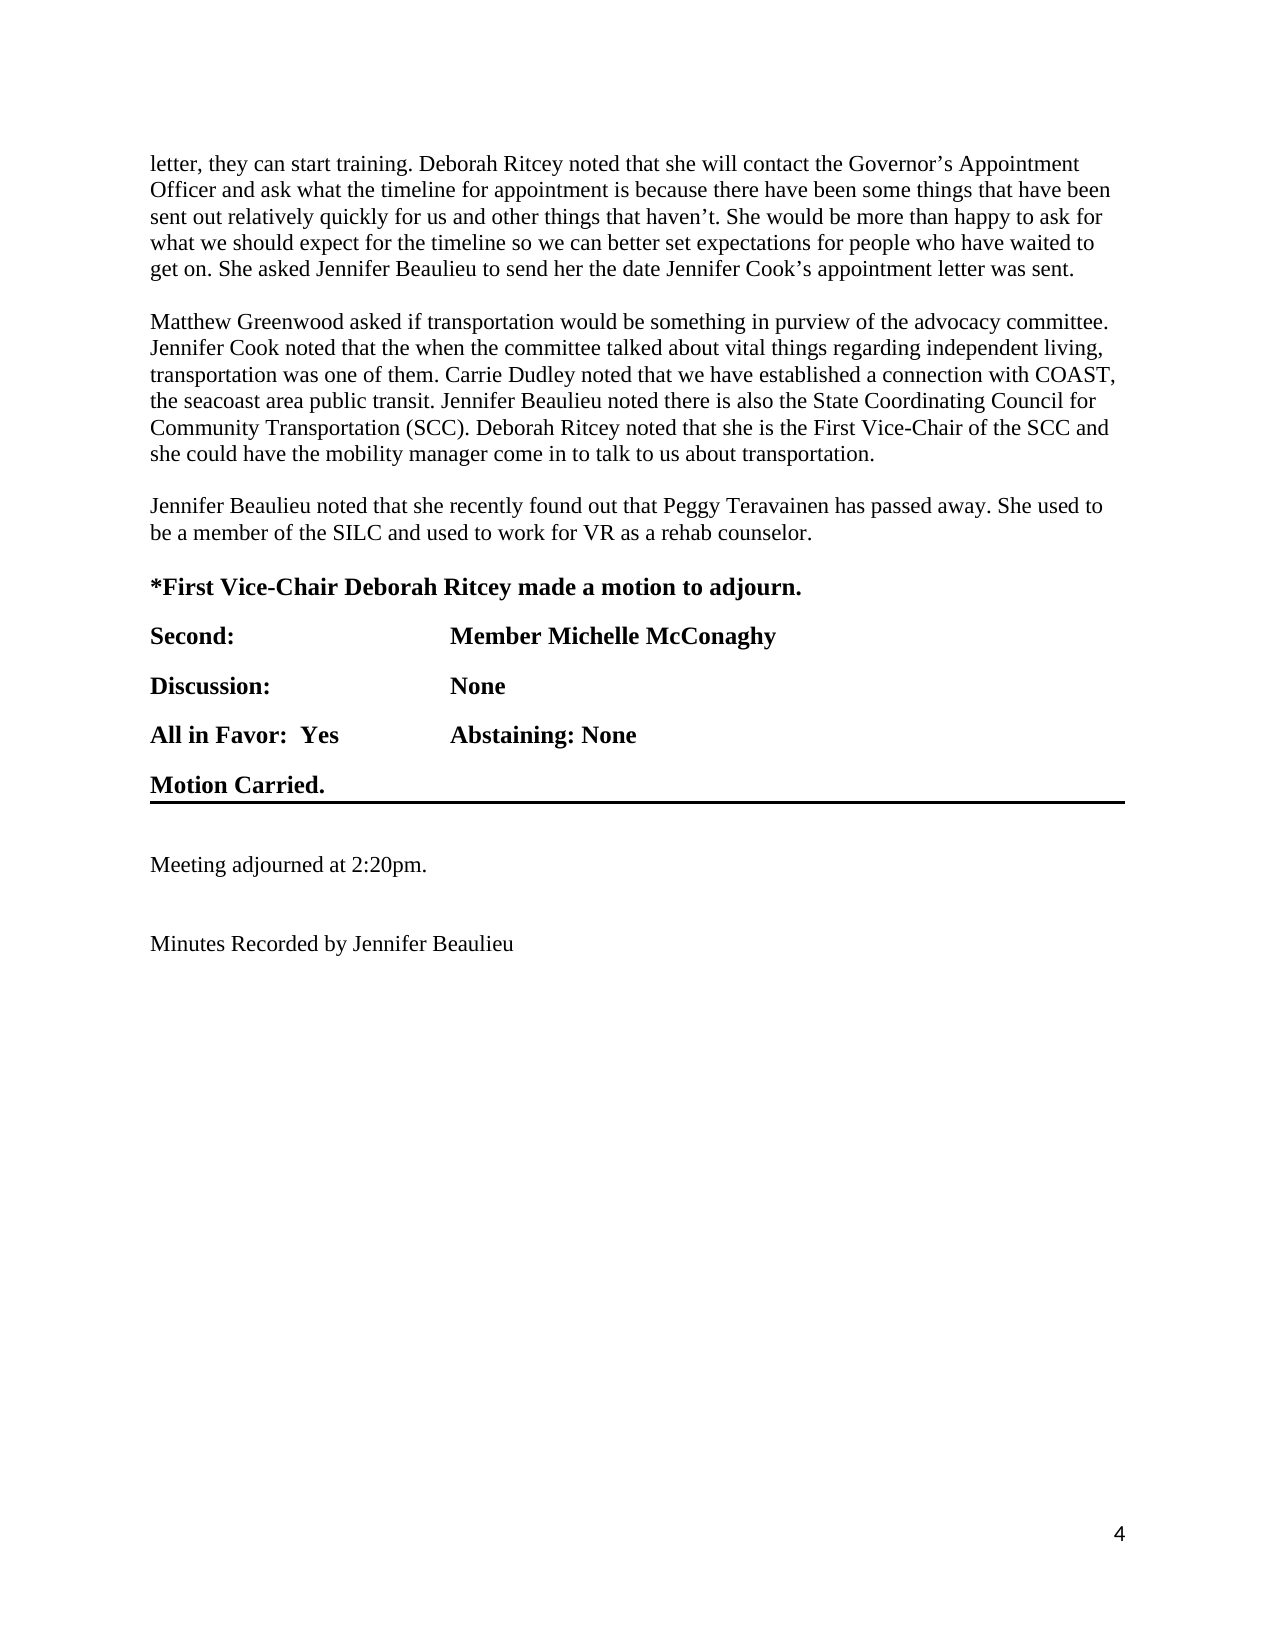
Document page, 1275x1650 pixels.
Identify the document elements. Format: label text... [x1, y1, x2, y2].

text All in Favor: Yes Abstaining: None [150, 720, 1125, 749]
text Motion Carried. [150, 770, 1125, 801]
text Matthew Greenwood asked if transportation would be something in purview of the advocacy committee. Jennifer Cook noted that the when the committee talked about vital things regarding independent living, transportation was one of them. Carrie Dudley noted that we have established a connection with COAST, the seacoast area public transit. Jennifer Beaulieu noted there is also the State Coordinating Council for Community Transportation (SCC). Deborah Ritcey noted that she is the First Vice-Chair of the SCC and she could have the mobility manager come in to talk to us about transportation. [150, 308, 1125, 466]
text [150, 150, 1125, 282]
text Second: Member Michelle McConaghy [150, 621, 1125, 650]
text Jennifer Beaulieu noted that she recently found out that Peggy Teravainen has passed away. She used to be a member of the SILC and used to work for VR as a rehab counselor. [150, 493, 1125, 545]
text Discussion: None [150, 671, 1125, 699]
text *First Vice-Chair Deborah Ritcey made a motion to adjourn. [150, 572, 1125, 600]
list Meeting adjourned at 2:20pm. [150, 851, 1125, 877]
list Minutes Recorded by Jennifer Beaulieu [150, 930, 1125, 957]
